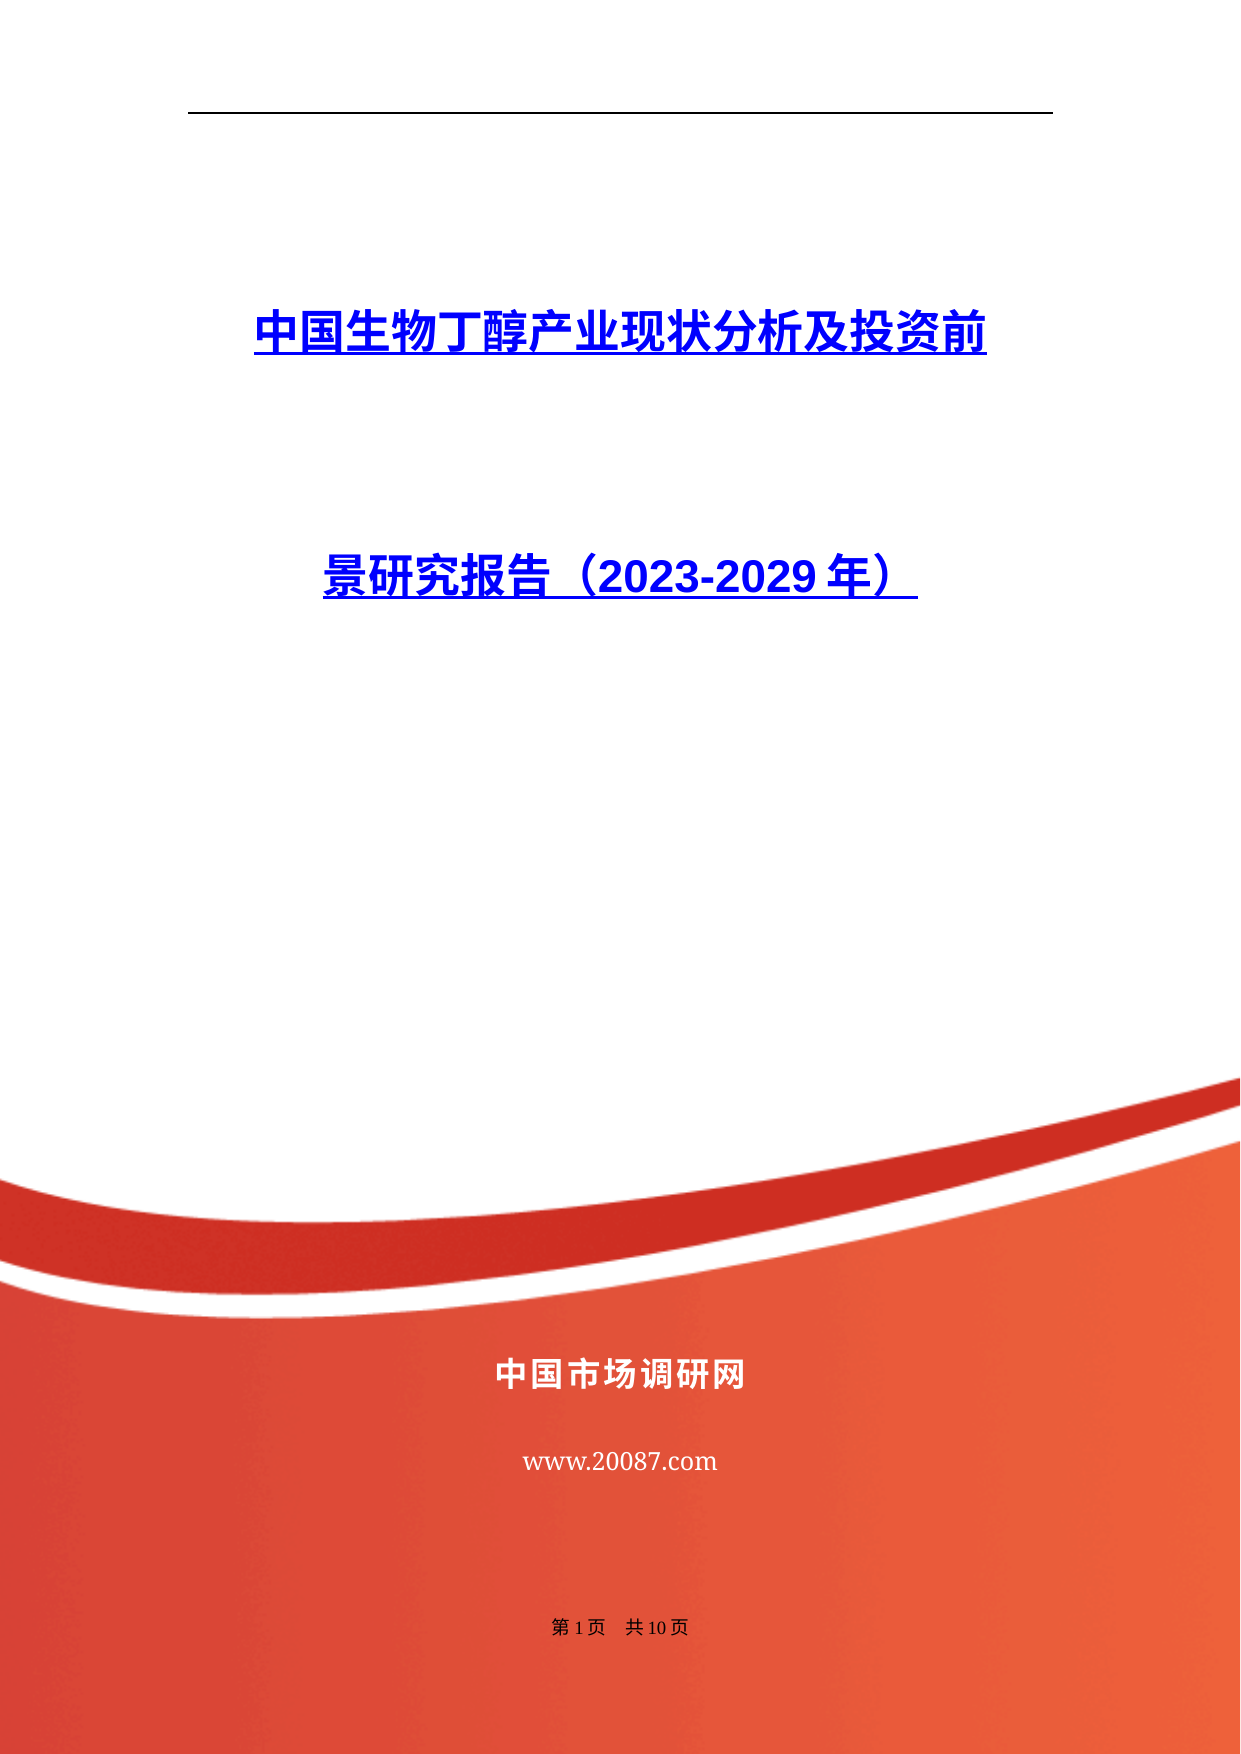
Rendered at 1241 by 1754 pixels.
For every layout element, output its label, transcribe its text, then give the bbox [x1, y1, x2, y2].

subtitle 中国市场调研网 [187, 1339, 1053, 1404]
table_header 中国生物丁醇产业现状分析及投资前景研究报告（2023-2029年） [188, 207, 1053, 773]
picture [0, 1006, 1241, 1754]
text www.20087.com [187, 1428, 1053, 1493]
